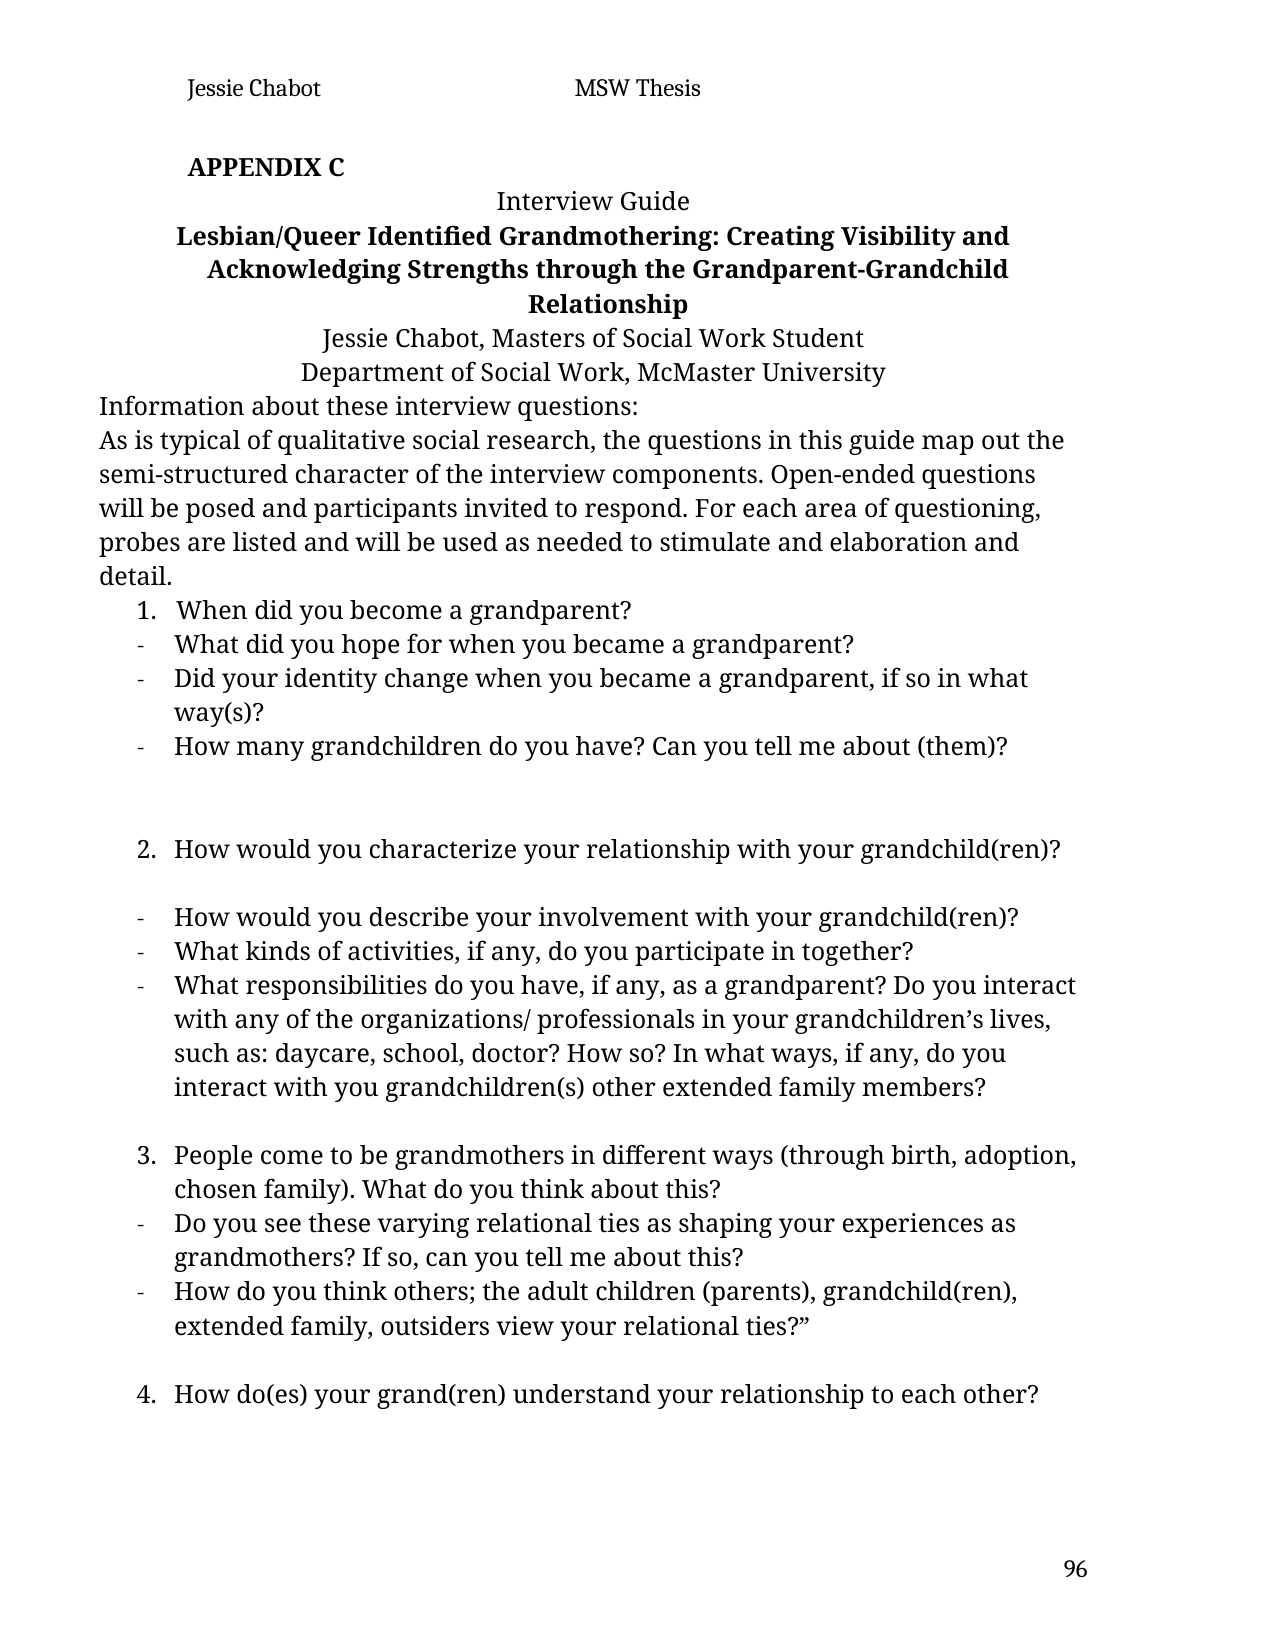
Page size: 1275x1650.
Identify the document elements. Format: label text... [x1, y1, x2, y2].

text 1. When did you become a grandparent? [99, 593, 1087, 627]
list People come to be grandmothers in different ways (through birth, adoption, chosen family). What do you think about this? [136, 1138, 1087, 1206]
list Do you see these varying relational ties as shaping your experiences as grandmothers? If so, can you tell me about this? [136, 1206, 1087, 1274]
text Lesbian/Queer Identified Grandmothering: Creating Visibility and Acknowledging Strengths through the Grandparent-Grandchild Relationship [99, 218, 1087, 320]
list What did you hope for when you became a grandparent? [136, 627, 1087, 661]
text Department of Social Work, McMaster University [99, 354, 1087, 388]
text Jessie Chabot, Masters of Social Work Student [99, 320, 1087, 354]
list How many grandchildren do you have? Can you tell me about (them)? [136, 729, 1087, 763]
list What responsibilities do you have, if any, as a grandparent? Do you interact with any of the organizations/ professionals in your grandchildren’s lives, such as: daycare, school, doctor? How so? In what ways, if any, do you interact with you grandchildren(s) other extended family members? [136, 967, 1087, 1104]
text Interview Guide [99, 184, 1087, 218]
list How do you think others; the adult children (parents), grandchild(ren), extended family, outsiders view your relational ties?” [136, 1274, 1087, 1342]
list What kinds of activities, if any, do you participate in together? [136, 933, 1087, 967]
list How would you characterize your relationship with your grandchild(ren)? [136, 831, 1087, 865]
list How do(es) your grand(ren) understand your relationship to each other? [136, 1376, 1087, 1410]
text Information about these interview questions: [99, 388, 1087, 422]
list How would you describe your involvement with your grandchild(ren)? [136, 899, 1087, 933]
list Did your identity change when you became a grandparent, if so in what way(s)? [136, 661, 1087, 729]
text As is typical of qualitative social research, the questions in this guide map out the semi-structured character of the interview components. Open-ended questions will be posed and participants invited to respond. For each area of questioning, probes are listed and will be used as needed to stimulate and elaboration and detail. [99, 422, 1087, 593]
subtitle Appendix C [187, 150, 1087, 184]
